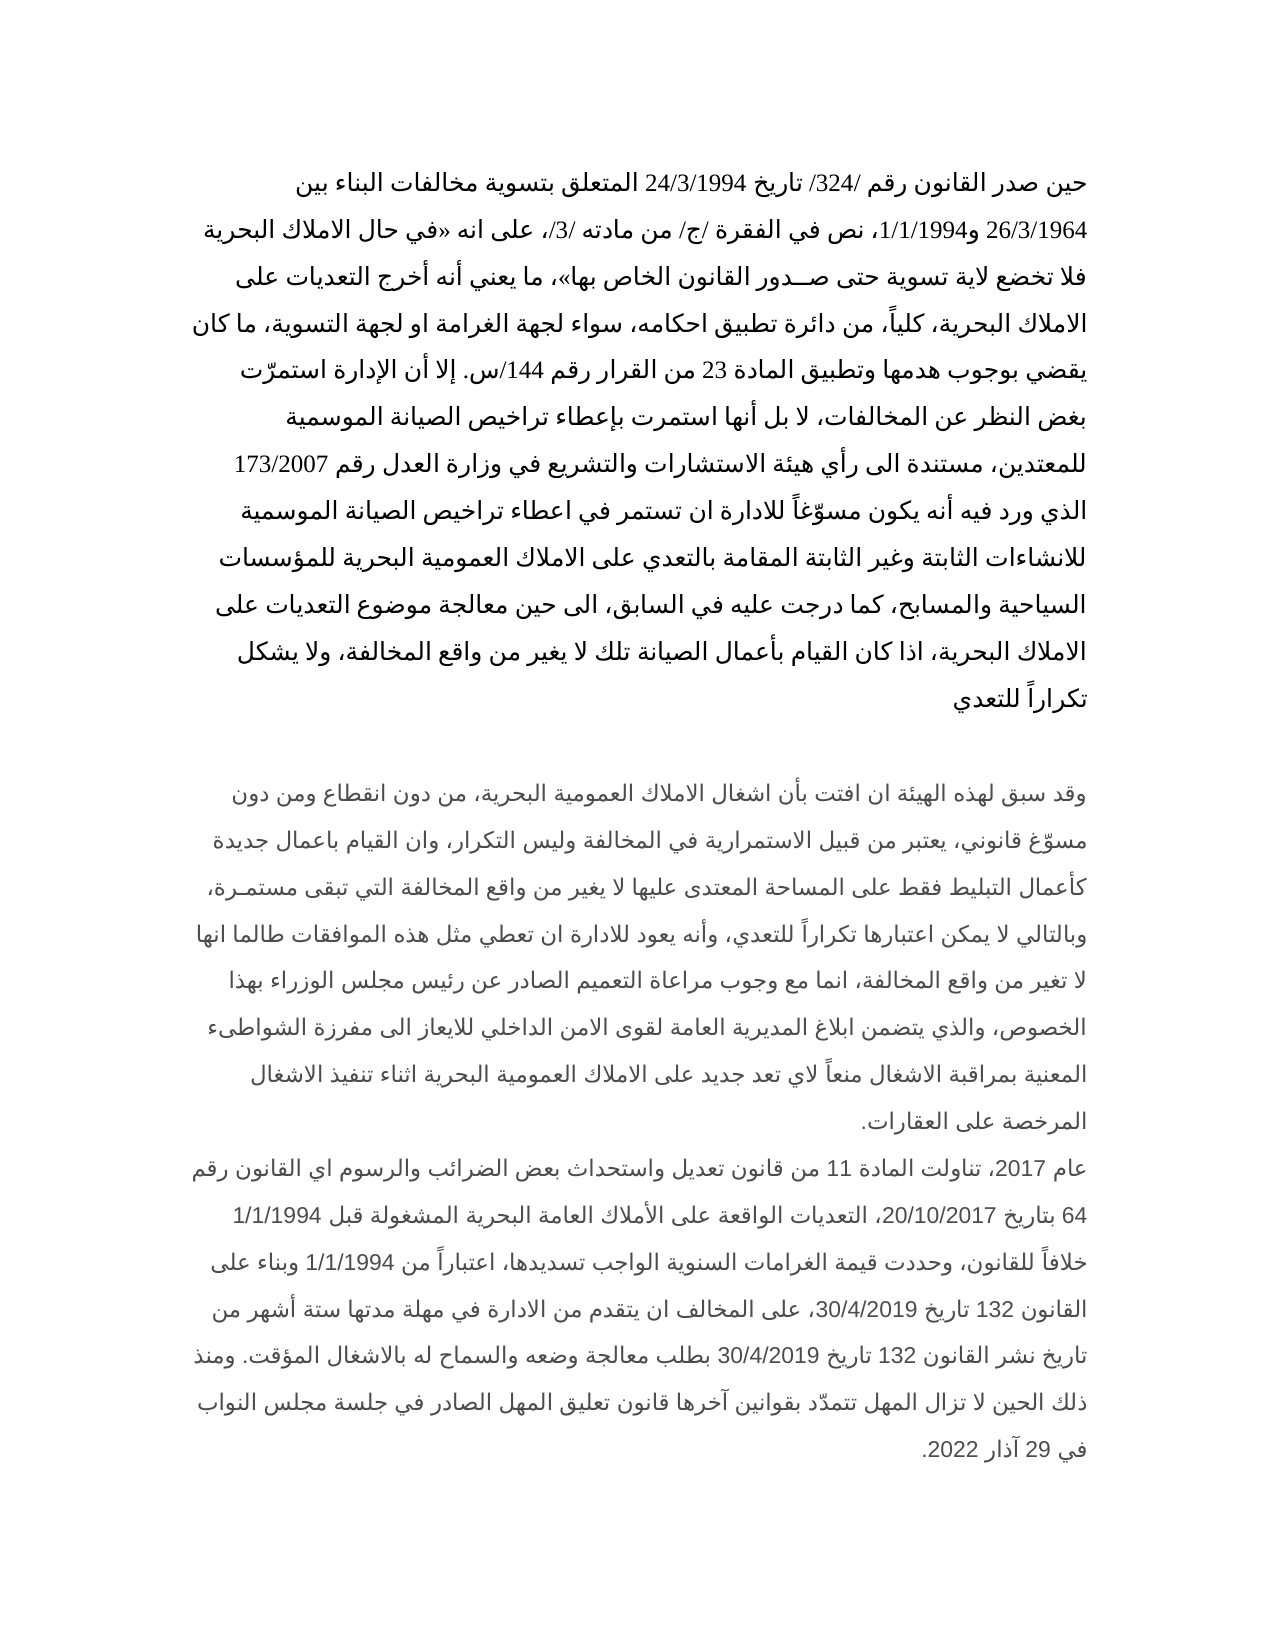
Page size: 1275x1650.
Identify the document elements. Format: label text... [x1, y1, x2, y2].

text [187, 150, 1087, 712]
text وقد سبق لهذه الهيئة ان افتت بأن اشغال الاملاك العمومية البحرية، من دون انقطاع ومن دون مسوّغ قانوني، يعتبر من قبيل الاستمرارية في المخالفة وليس التكرار، وان القيام باعمال جديدة كأعمال التبليط فقط على المساحة المعتدى عليها لا يغير من واقع المخالفة التي تبقى مستمـرة، وبالتالي لا يمكن اعتبارها تكراراً للتعدي، وأنه يعود للادارة ان تعطي مثل هذه الموافقات طالما انها لا تغير من واقع المخالفة، انما مع وجوب مراعاة التعميم الصادر عن رئيس مجلس الوزراء بهذا الخصوص، والذي يتضمن ابلاغ المديرية العامة لقوى الامن الداخلي للايعاز الى مفرزة الشواطىء المعنية بمراقبة الاشغال منعاً لاي تعد جديد على الاملاك العمومية البحرية اثناء تنفيذ الاشغال المرخصة على العقارات. [187, 759, 1087, 1134]
text عام 2017، تناولت المادة 11 من قانون تعديل واستحداث بعض الضرائب والرسوم اي القانون رقم 64 بتاريخ 20/10/2017، التعديات الواقعة على الأملاك العامة البحرية المشغولة قبل 1/1/1994 خلافاً للقانون، وحددت قيمة الغرامات السنوية الواجب تسديدها، اعتباراً من 1/1/1994 وبناء على القانون 132 تاريخ 30/4/2019، على المخالف ان يتقدم من الادارة في مهلة مدتها ستة أشهر من تاريخ نشر القانون 132 تاريخ 30/4/2019 بطلب معالجة وضعه والسماح له بالاشغال المؤقت. ومنذ ذلك الحين لا تزال المهل تتمدّد بقوانين آخرها قانون تعليق المهل الصادر في جلسة مجلس النواب في 29 آذار 2022. [187, 1134, 1087, 1462]
